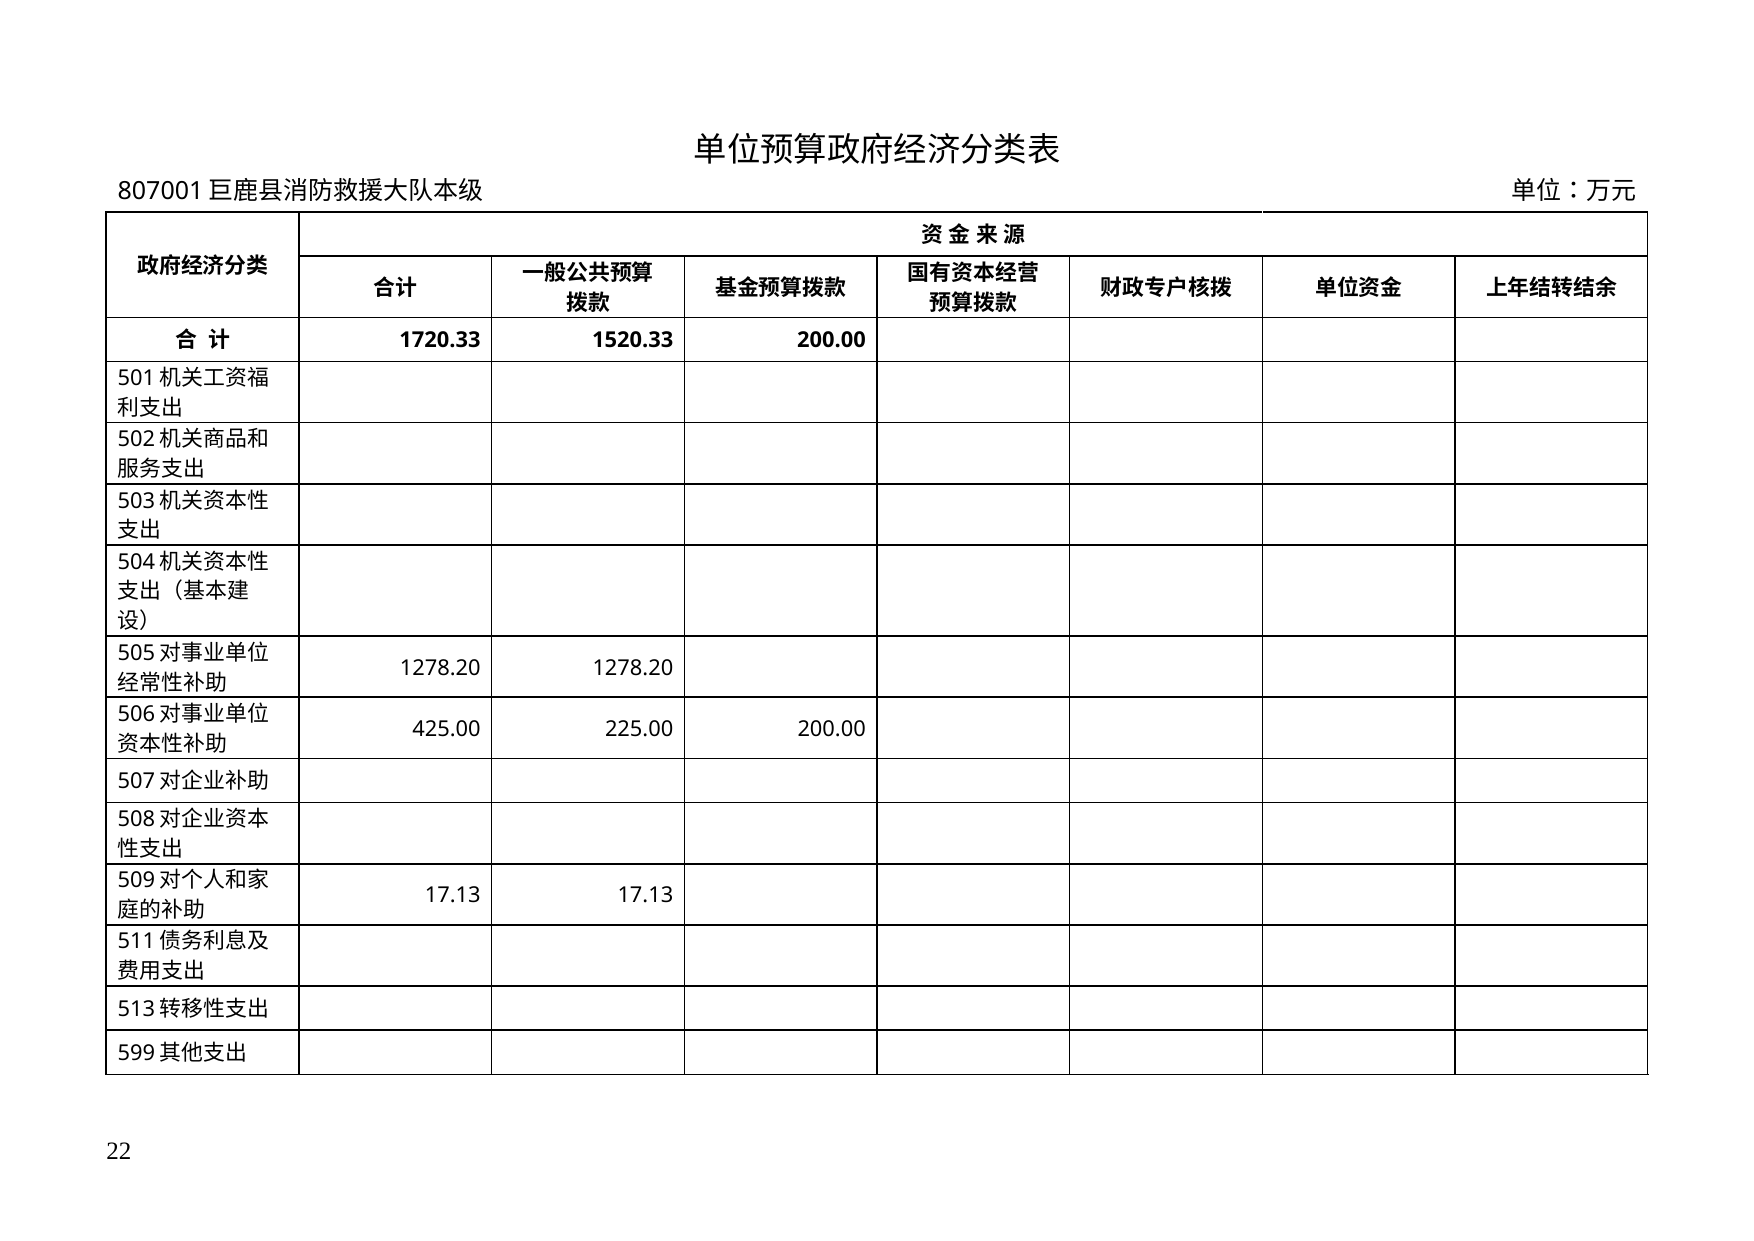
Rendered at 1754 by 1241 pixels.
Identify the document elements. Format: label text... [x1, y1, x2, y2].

table_cell 基金预算拨款 [685, 257, 876, 316]
table_cell [492, 423, 684, 483]
text 单位预算政府经济分类表 [106, 142, 1648, 167]
table_cell [1263, 423, 1454, 483]
table_cell [492, 759, 684, 802]
table_cell [300, 546, 491, 635]
table_cell [300, 926, 491, 985]
table_cell [300, 803, 491, 863]
table_cell [1070, 759, 1262, 802]
table_cell 508对企业资本性支出 [107, 803, 298, 863]
table_cell [1263, 637, 1454, 696]
table_cell 502机关商品和服务支出 [107, 423, 298, 483]
table_cell [685, 362, 876, 422]
table_cell 财政专户核拨 [1070, 257, 1262, 316]
table_cell [685, 926, 876, 985]
table_cell [1263, 865, 1454, 924]
table_cell [1070, 865, 1262, 924]
table_cell [1070, 485, 1262, 544]
table_cell [685, 987, 876, 1029]
table_cell 505对事业单位经常性补助 [107, 637, 298, 696]
table_cell [1070, 637, 1262, 696]
table_cell [1070, 803, 1262, 863]
table_cell [685, 546, 876, 635]
table_cell [1456, 759, 1647, 802]
table_cell [1456, 318, 1647, 361]
table_cell [685, 637, 876, 696]
table_cell [1070, 1031, 1262, 1074]
table_cell [878, 698, 1069, 757]
table_cell [1070, 698, 1262, 757]
table_cell 509对个人和家庭的补助 [107, 865, 298, 924]
table_cell 200.00 [685, 318, 876, 361]
table_cell [492, 362, 684, 422]
table_cell [878, 1031, 1069, 1074]
table_cell 1720.33 [300, 318, 491, 361]
table_cell [878, 362, 1069, 422]
table_cell [1070, 987, 1262, 1029]
table_cell [300, 759, 491, 802]
table_cell [492, 987, 684, 1029]
table_cell [1263, 546, 1454, 635]
table_cell 17.13 [300, 865, 491, 924]
table_cell 单位资金 [1263, 257, 1454, 316]
table_cell [1070, 546, 1262, 635]
table_cell [685, 865, 876, 924]
table_cell 政府经济分类 [107, 213, 298, 316]
table_cell [492, 926, 684, 985]
table_cell [492, 546, 684, 635]
table_cell 200.00 [685, 698, 876, 757]
table_cell [878, 318, 1069, 361]
table_cell [1070, 423, 1262, 483]
table_cell [1070, 926, 1262, 985]
table_cell [1456, 865, 1647, 924]
table_cell [1456, 987, 1647, 1029]
table_cell [300, 362, 491, 422]
table_cell [300, 485, 491, 544]
table_cell 507对企业补助 [107, 759, 298, 802]
table_cell 513转移性支出 [107, 987, 298, 1029]
table_cell 上年结转结余 [1456, 257, 1647, 316]
table_cell [1263, 803, 1454, 863]
table_cell [1263, 926, 1454, 985]
table_cell 506对事业单位资本性补助 [107, 698, 298, 757]
table_cell 503机关资本性支出 [107, 485, 298, 544]
table_cell 1278.20 [492, 637, 684, 696]
table_cell [878, 637, 1069, 696]
table_cell [1456, 698, 1647, 757]
table_cell 425.00 [300, 698, 491, 757]
table_cell [685, 759, 876, 802]
table_cell [878, 865, 1069, 924]
table_cell [1456, 485, 1647, 544]
table_cell [1456, 926, 1647, 985]
table_cell [1456, 362, 1647, 422]
table_cell [492, 803, 684, 863]
table_cell [878, 987, 1069, 1029]
table_cell [685, 423, 876, 483]
table_cell [878, 926, 1069, 985]
table_cell [1456, 803, 1647, 863]
table_cell 资 金 来 源 [300, 213, 1647, 255]
table_cell 国有资本经营 预算拨款 [878, 257, 1069, 316]
table_cell [1456, 637, 1647, 696]
table_cell 225.00 [492, 698, 684, 757]
table_cell [1263, 987, 1454, 1029]
table_header 807001巨鹿县消防救援大队本级 [107, 168, 1262, 211]
table_cell [1456, 546, 1647, 635]
table_cell [492, 485, 684, 544]
table_cell 合 计 [107, 318, 298, 361]
table_cell [685, 485, 876, 544]
table_cell [1263, 698, 1454, 757]
table_cell 17.13 [492, 865, 684, 924]
table_cell [300, 987, 491, 1029]
table_cell [1263, 485, 1454, 544]
table_cell [878, 423, 1069, 483]
table_cell [878, 803, 1069, 863]
table_cell [1070, 362, 1262, 422]
table_cell 504机关资本性支出（基本建设） [107, 546, 298, 635]
table_cell [1263, 1031, 1454, 1074]
table_cell 合计 [300, 257, 491, 316]
table_cell [1263, 759, 1454, 802]
table_cell [1263, 362, 1454, 422]
table_cell [1456, 423, 1647, 483]
table_cell 599其他支出 [107, 1031, 298, 1074]
table_cell [300, 423, 491, 483]
table_cell [1456, 1031, 1647, 1074]
table_cell 1278.20 [300, 637, 491, 696]
table_cell 511债务利息及费用支出 [107, 926, 298, 985]
table_cell [300, 1031, 491, 1074]
table_cell [878, 485, 1069, 544]
table_header 单位：万元 [1263, 168, 1647, 211]
table_cell [1070, 318, 1262, 361]
table_cell [685, 803, 876, 863]
table_cell [878, 759, 1069, 802]
table_cell [1263, 318, 1454, 361]
table_cell [685, 1031, 876, 1074]
table_cell 1520.33 [492, 318, 684, 361]
table_cell 501机关工资福利支出 [107, 362, 298, 422]
table_cell [878, 546, 1069, 635]
table_cell [492, 1031, 684, 1074]
table_cell 一般公共预算 拨款 [492, 257, 684, 316]
